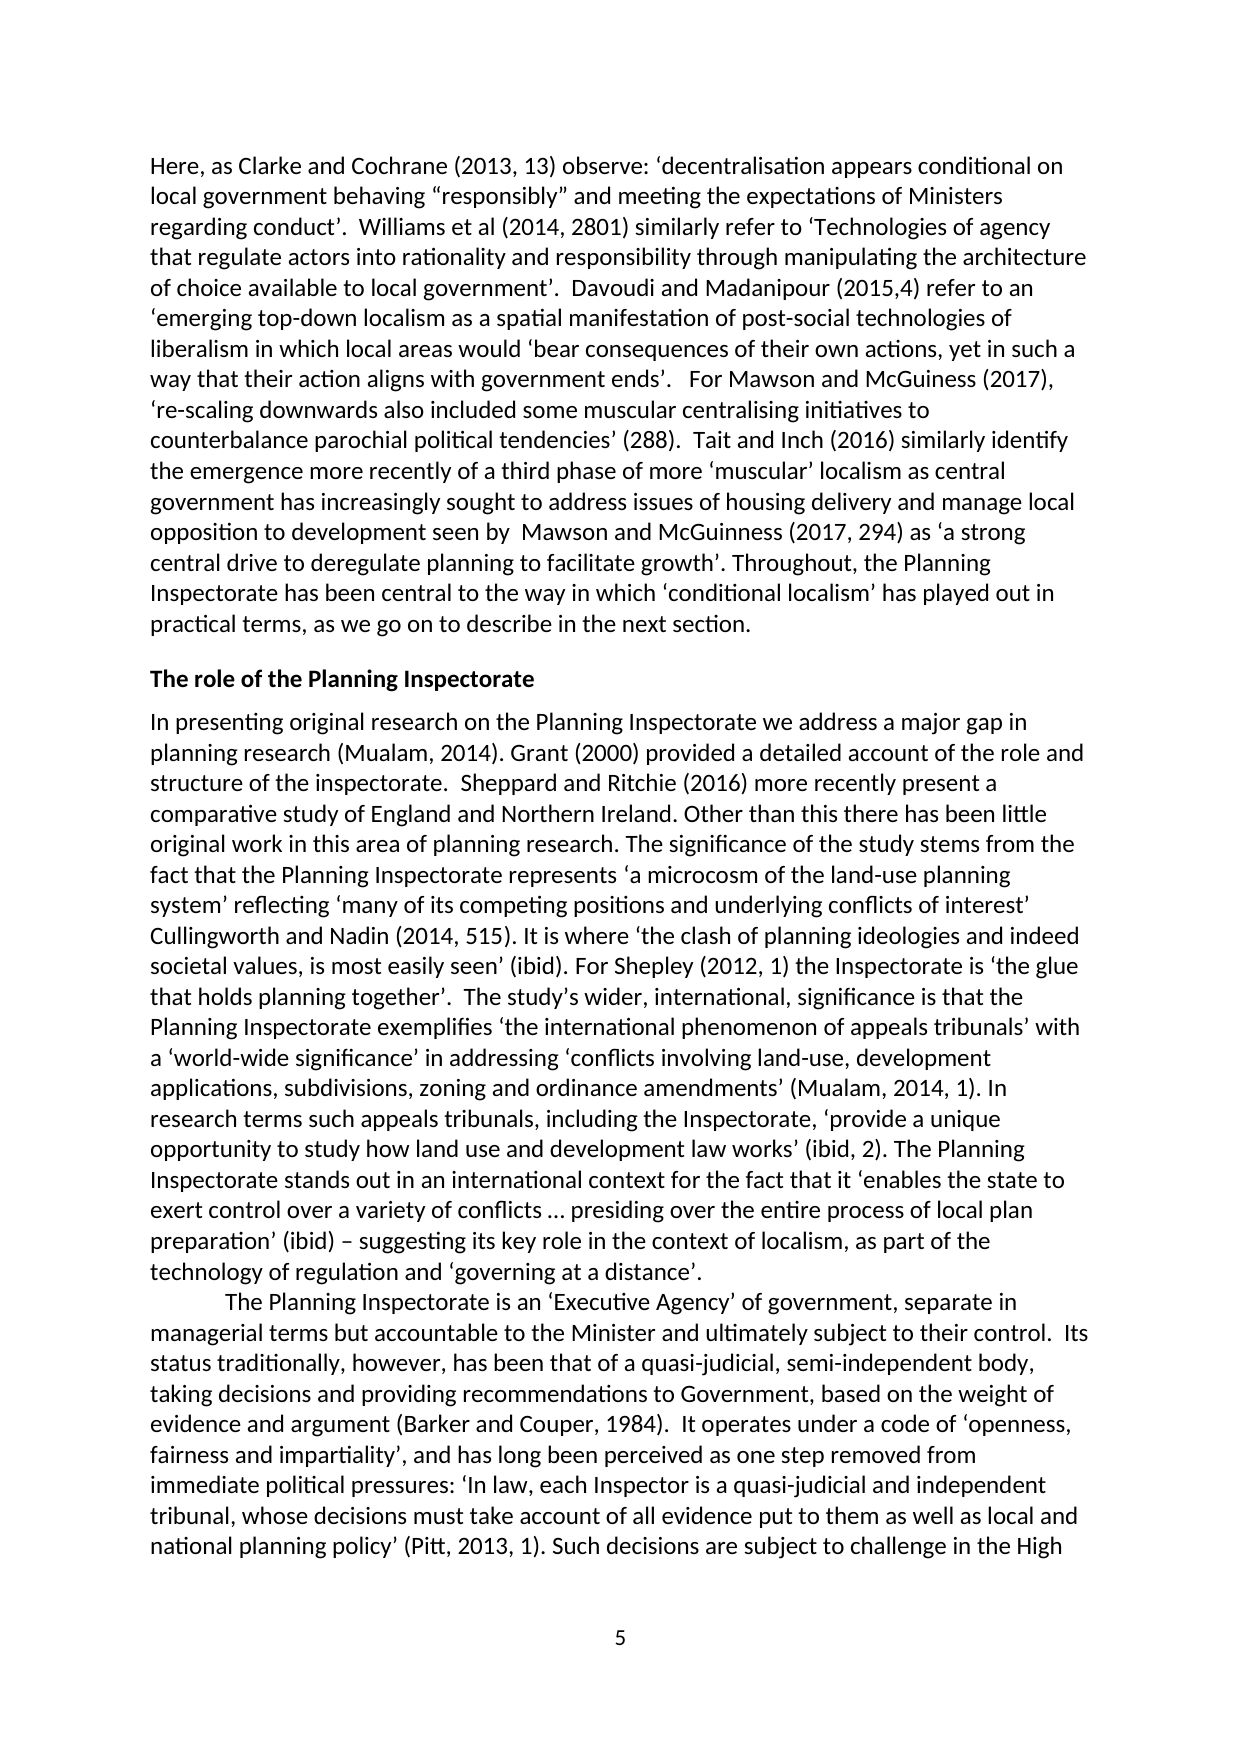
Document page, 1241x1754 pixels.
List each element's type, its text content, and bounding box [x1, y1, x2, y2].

text Here, as Clarke and Cochrane (2013, 13) observe: ‘decentralisation appears conditional on local government behaving “responsibly” and meeting the expectations of Ministers regarding conduct’. Williams et al (2014, 2801) similarly refer to ‘Technologies of agency that regulate actors into rationality and responsibility through manipulating the architecture of choice available to local government’. Davoudi and Madanipour (2015,4) refer to an ‘emerging top-down localism as a spatial manifestation of post-social technologies of liberalism in which local areas would ‘bear consequences of their own actions, yet in such a way that their action aligns with government ends’. For Mawson and McGuiness (2017), ‘re-scaling downwards also included some muscular centralising initiatives to counterbalance parochial political tendencies’ (288). Tait and Inch (2016) similarly identify the emergence more recently of a third phase of more ‘muscular’ localism as central government has increasingly sought to address issues of housing delivery and manage local opposition to development seen by Mawson and McGuinness (2017, 294) as ‘a strong central drive to deregulate planning to facilitate growth’. Throughout, the Planning Inspectorate has been central to the way in which ‘conditional localism’ has played out in practical terms, as we go on to describe in the next section. [150, 150, 1090, 638]
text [150, 1286, 1090, 1561]
text The role of the Planning Inspectorate [150, 663, 1090, 694]
text In presenting original research on the Planning Inspectorate we address a major gap in planning research (Mualam, 2014). Grant (2000) provided a detailed account of the role and structure of the inspectorate. Sheppard and Ritchie (2016) more recently present a comparative study of England and Northern Ireland. Other than this there has been little original work in this area of planning research. The significance of the study stems from the fact that the Planning Inspectorate represents ‘a microcosm of the land-use planning system’ reflecting ‘many of its competing positions and underlying conflicts of interest’ Cullingworth and Nadin (2014, 515). It is where ‘the clash of planning ideologies and indeed societal values, is most easily seen’ (ibid). For Shepley (2012, 1) the Inspectorate is ‘the glue that holds planning together’. The study’s wider, international, significance is that the Planning Inspectorate exemplifies ‘the international phenomenon of appeals tribunals’ with a ‘world-wide significance’ in addressing ‘conflicts involving land-use, development applications, subdivisions, zoning and ordinance amendments’ (Mualam, 2014, 1). In research terms such appeals tribunals, including the Inspectorate, ‘provide a unique opportunity to study how land use and development law works’ (ibid, 2). The Planning Inspectorate stands out in an international context for the fact that it ‘enables the state to exert control over a variety of conflicts … presiding over the entire process of local plan preparation’ (ibid) – suggesting its key role in the context of localism, as part of the technology of regulation and ‘governing at a distance’. [150, 706, 1090, 1286]
